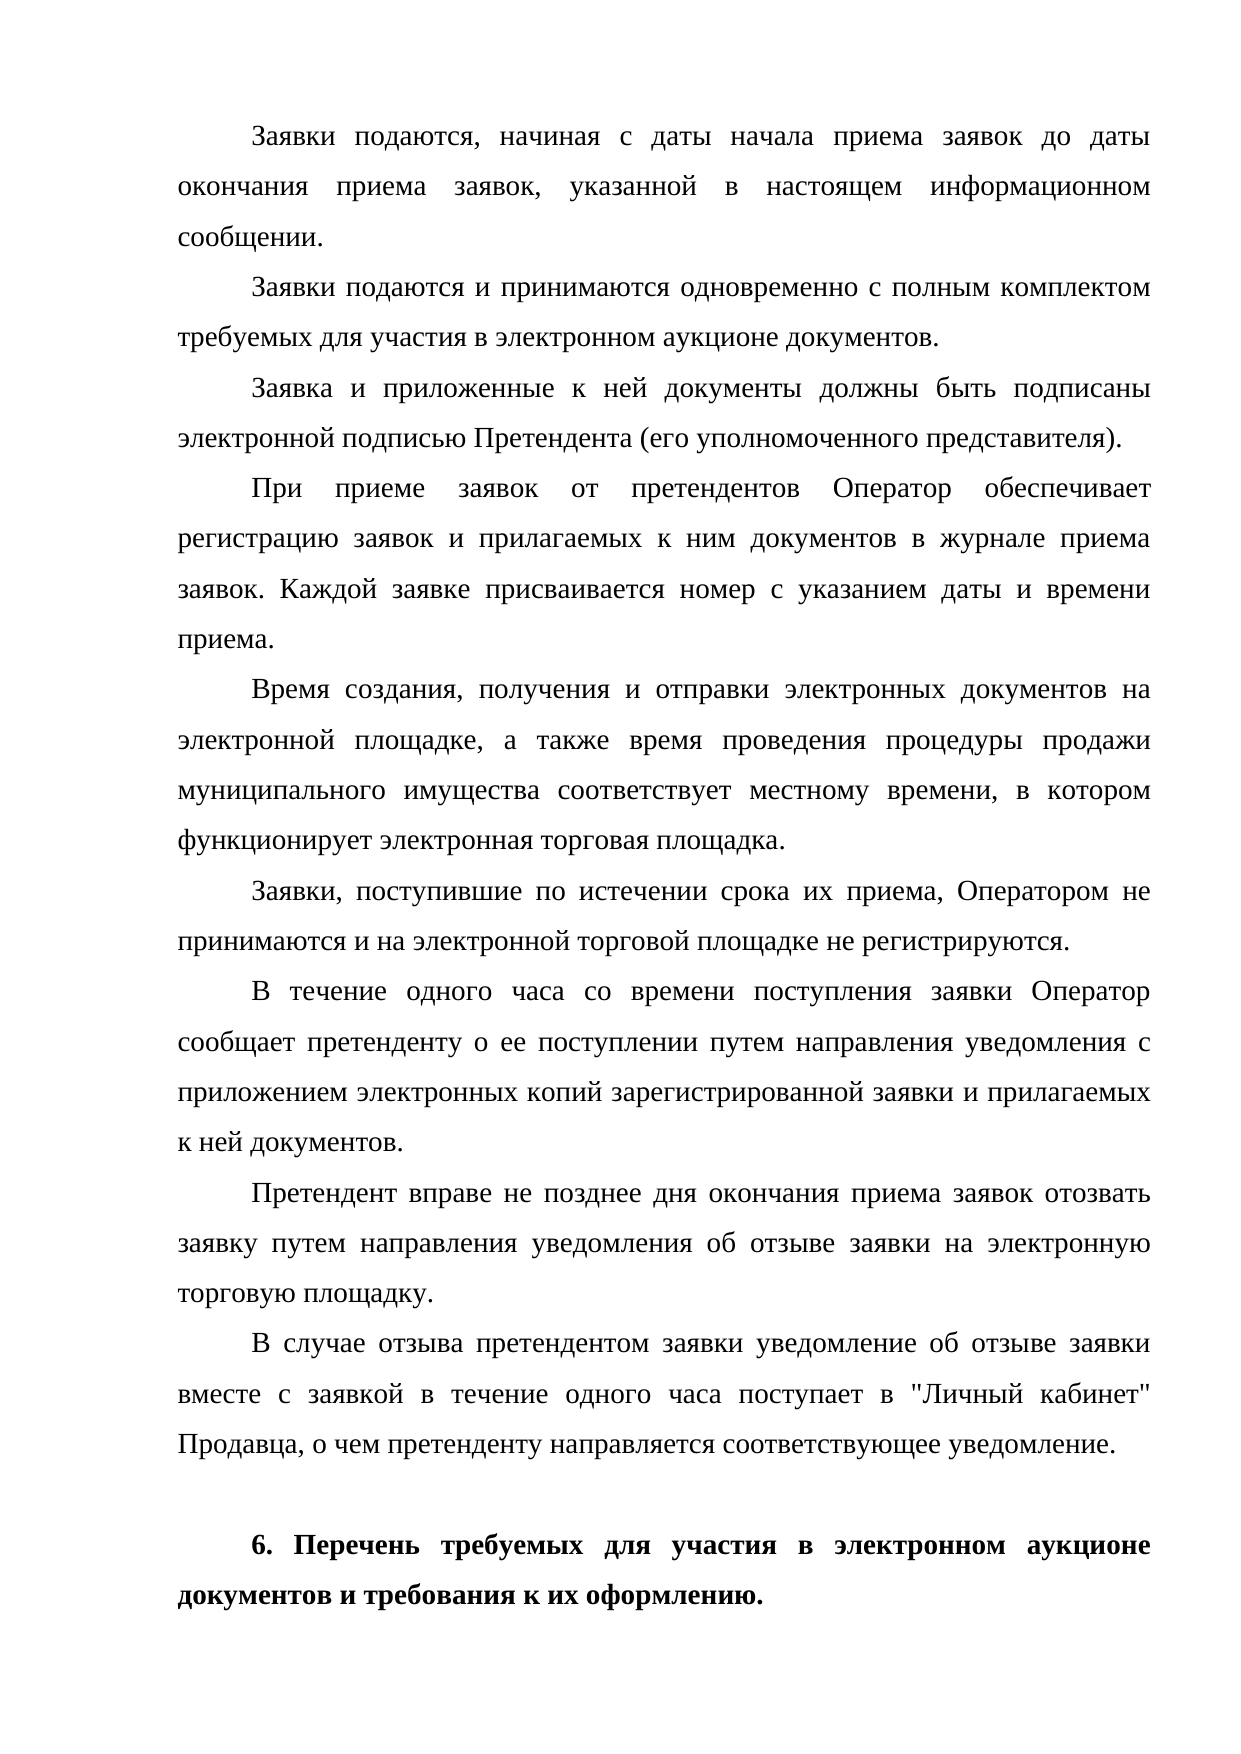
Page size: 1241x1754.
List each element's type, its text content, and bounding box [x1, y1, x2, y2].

text 6. Перечень требуемых для участия в электронном аукционе документов и требования к их оформлению. [177, 1527, 1152, 1611]
text Претендент вправе не позднее дня окончания приема заявок отозвать заявку путем направления уведомления об отзыве заявки на электронную торговую площадку. [177, 1175, 1152, 1309]
text При приеме заявок от претендентов Оператор обеспечивает регистрацию заявок и прилагаемых к ним документов в журнале приема заявок. Каждой заявке присваивается номер с указанием даты и времени приема. [177, 470, 1152, 655]
text Заявки подаются и принимаются одновременно с полным комплектом требуемых для участия в электронном аукционе документов. [177, 269, 1152, 353]
text Заявки, поступившие по истечении срока их приема, Оператором не принимаются и на электронной торговой площадке не регистрируются. [177, 873, 1152, 957]
text В случае отзыва претендентом заявки уведомление об отзыве заявки вместе с заявкой в течение одного часа поступает в "Личный кабинет" Продавца, о чем претенденту направляется соответствующее уведомление. [177, 1326, 1152, 1460]
text Время создания, получения и отправки электронных документов на электронной площадке, а также время проведения процедуры продажи муниципального имущества соответствует местному времени, в котором функционирует электронная торговая площадка. [177, 672, 1152, 856]
text В течение одного часа со времени поступления заявки Оператор сообщает претенденту о ее поступлении путем направления уведомления с приложением электронных копий зарегистрированной заявки и прилагаемых к ней документов. [177, 973, 1152, 1158]
text Заявки подаются, начиная с даты начала приема заявок до даты окончания приема заявок, указанной в настоящем информационном сообщении. [177, 118, 1152, 252]
text Заявка и приложенные к ней документы должны быть подписаны электронной подписью Претендента (его уполномоченного представителя). [177, 370, 1152, 453]
